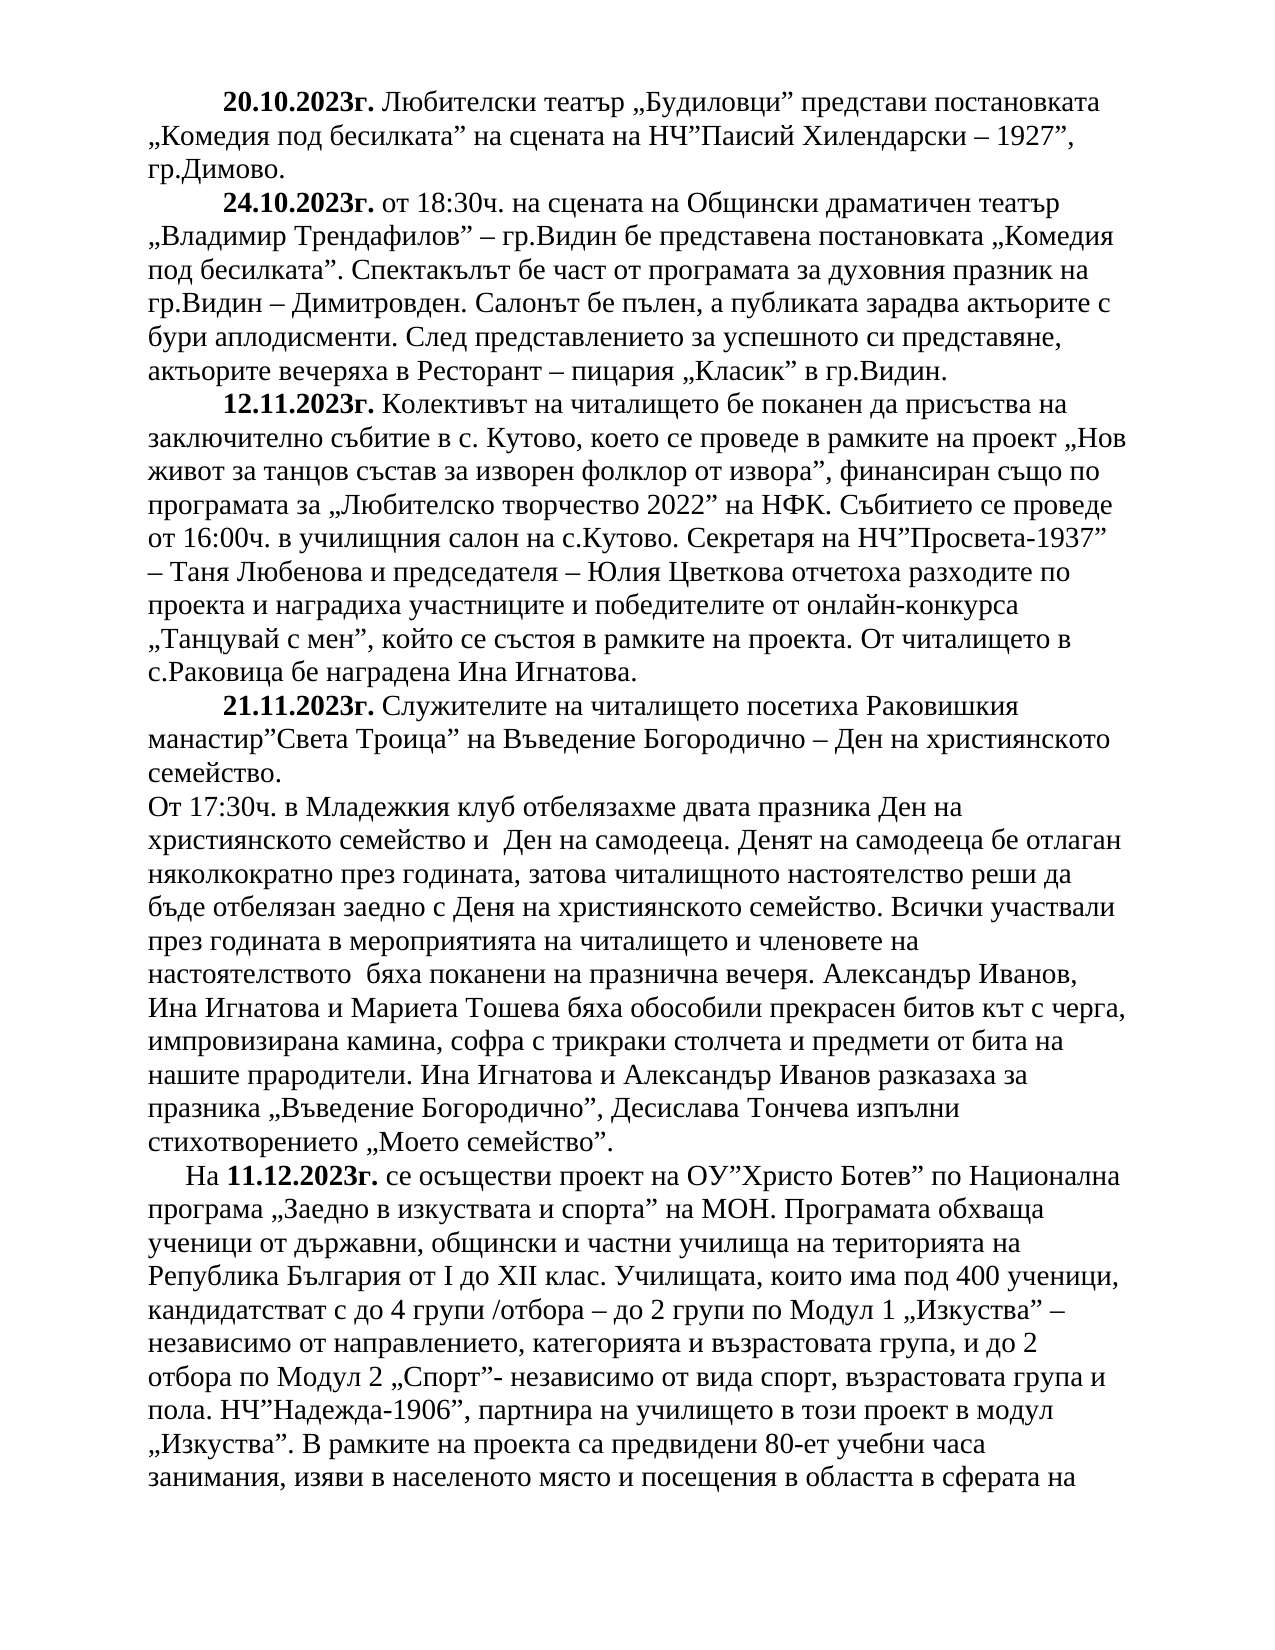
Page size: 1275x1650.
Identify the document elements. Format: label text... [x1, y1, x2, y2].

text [148, 1158, 1127, 1493]
text 24.10.2023г. от 18:30ч. на сцената на Общински драматичен театър „Владимир Трендафилов” – гр.Видин бе представена постановката „Комедия под бесилката”. Спектакълът бе част от програмата за духовния празник на гр.Видин – Димитровден. Салонът бе пълен, а публиката зарадва актьорите с бури аплодисменти. След представлението за успешното си представяне, актьорите вечеряха в Ресторант – пицария „Класик” в гр.Видин. [148, 185, 1127, 386]
text 21.11.2023г. Служителите на читалището посетиха Раковишкия манастир”Света Троица” на Въведение Богородично – Ден на християнското семейство. От 17:30ч. в Младежкия клуб отбелязахме двата празника Ден на християнското семейство и Ден на самодееца. Денят на самодееца бе отлаган няколкократно през годината, затова читалищното настоятелство реши да бъде отбелязан заедно с Деня на християнското семейство. Всички участвали през годината в мероприятията на читалището и членовете на настоятелството бяха поканени на празнична вечеря. Александър Иванов, Ина Игнатова и Мариета Тошева бяха обособили прекрасен битов кът с черга, импровизирана камина, софра с трикраки столчета и предмети от бита на нашите прародители. Ина Игнатова и Александър Иванов разказаха за празника „Въведение Богородично”, Десислава Тончева изпълни стихотворението „Моето семейство”. [148, 688, 1127, 1158]
text 20.10.2023г. Любителски театър „Будиловци” представи постановката „Комедия под бесилката” на сцената на НЧ”Паисий Хилендарски – 1927”, гр.Димово. [148, 84, 1127, 185]
text 12.11.2023г. Колективът на читалището бе поканен да присъства на заключително събитие в с. Кутово, което се проведе в рамките на проект „Нов живот за танцов състав за изворен фолклор от извора”, финансиран също по програмата за „Любителско творчество 2022” на НФК. Събитието се проведе от 16:00ч. в училищния салон на с.Кутово. Секретаря на НЧ”Просвета-1937” – Таня Любенова и председателя – Юлия Цветкова отчетоха разходите по проекта и наградиха участниците и победителите от онлайн-конкурса „Танцувай с мен”, който се състоя в рамките на проекта. От читалището в с.Раковица бе наградена Ина Игнатова. [148, 386, 1127, 688]
